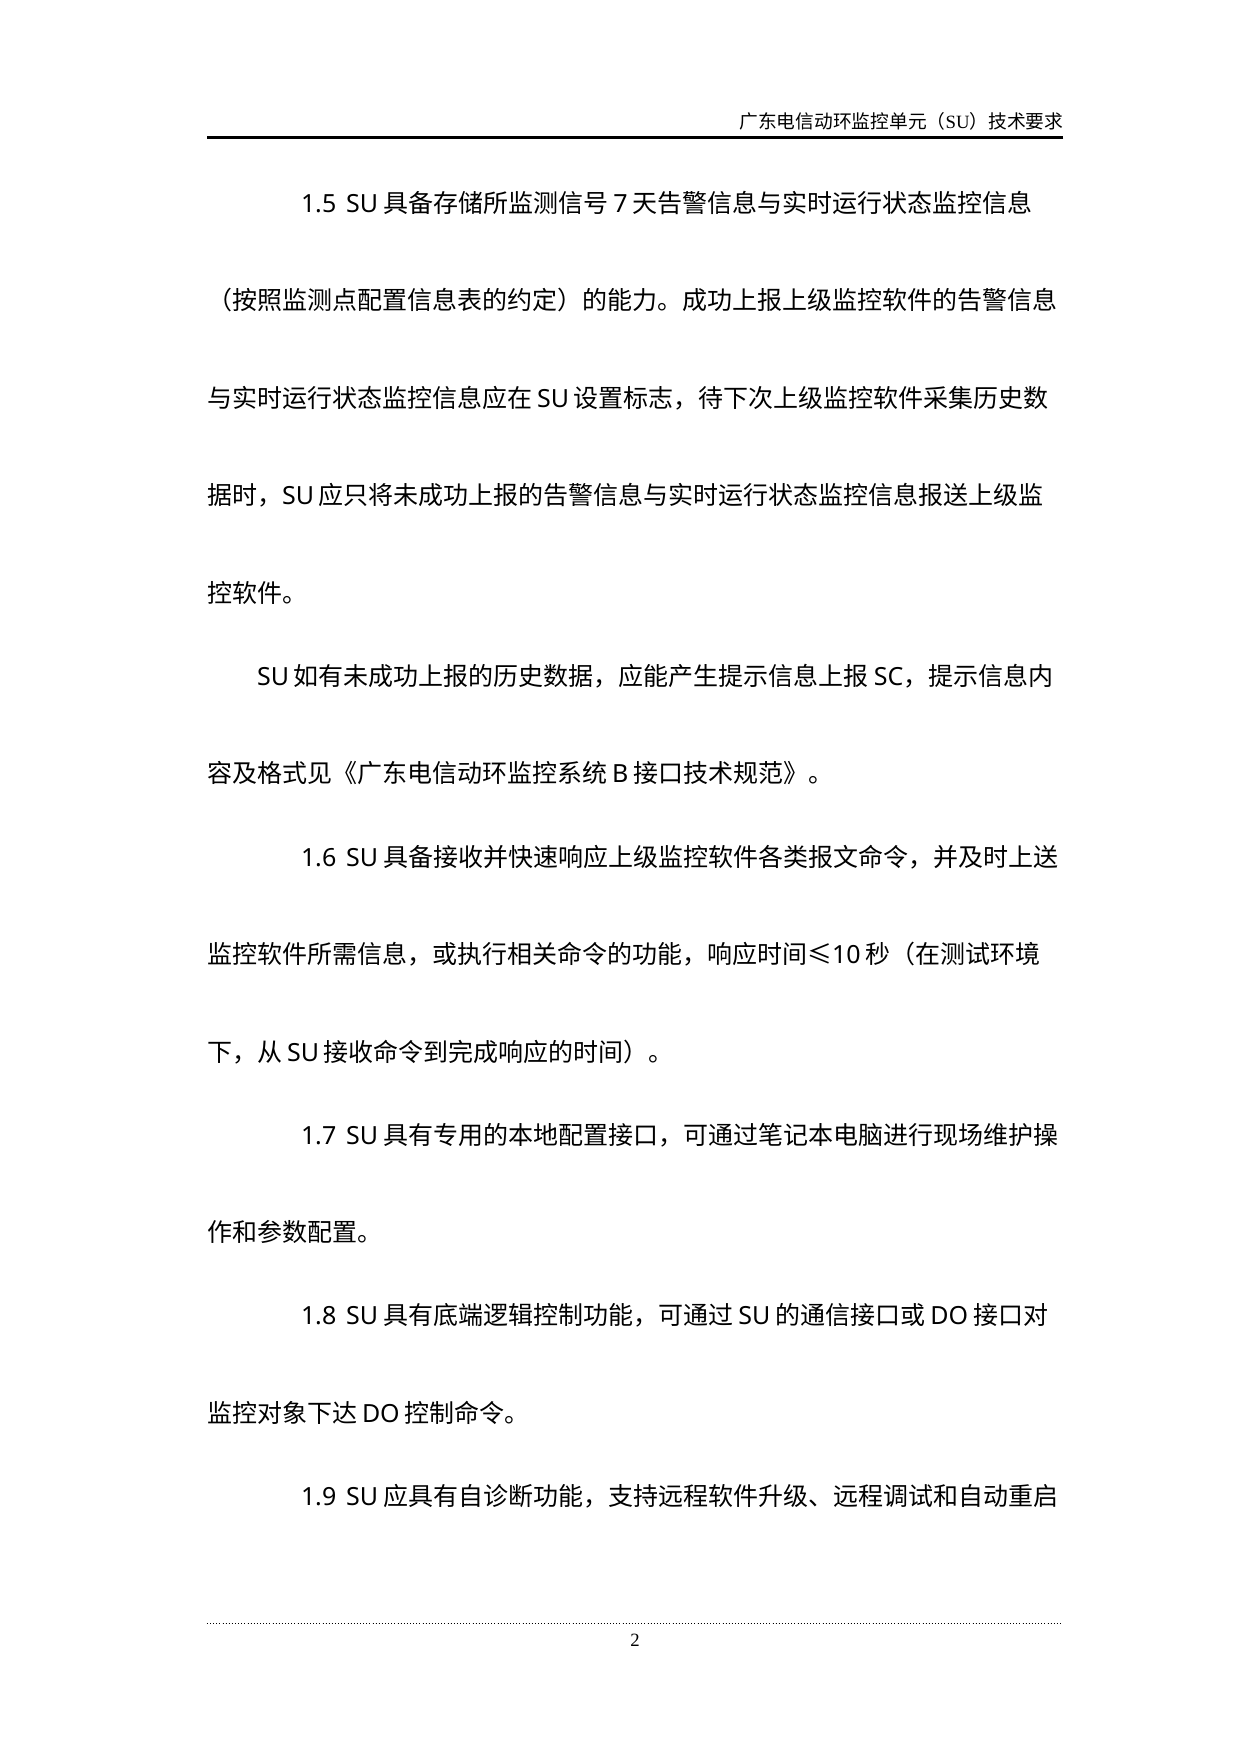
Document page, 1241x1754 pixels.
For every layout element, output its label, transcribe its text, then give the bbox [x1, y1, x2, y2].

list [207, 1462, 1063, 1527]
text SU如有未成功上报的历史数据，应能产生提示信息上报SC，提示信息内容及格式见《广东电信动环监控系统B接口技术规范》。 [207, 642, 1063, 804]
list SU具备接收并快速响应上级监控软件各类报文命令，并及时上送监控软件所需信息，或执行相关命令的功能，响应时间≤10秒（在测试环境下，从SU接收命令到完成响应的时间）。 [207, 823, 1063, 1083]
list SU具备存储所监测信号7天告警信息与实时运行状态监控信息（按照监测点配置信息表的约定）的能力。成功上报上级监控软件的告警信息与实时运行状态监控信息应在SU设置标志，待下次上级监控软件采集历史数据时，SU应只将未成功上报的告警信息与实时运行状态监控信息报送上级监控软件。 [207, 169, 1063, 624]
list SU具有底端逻辑控制功能，可通过SU的通信接口或DO接口对监控对象下达DO控制命令。 [207, 1281, 1063, 1444]
list SU具有专用的本地配置接口，可通过笔记本电脑进行现场维护操作和参数配置。 [207, 1101, 1063, 1263]
